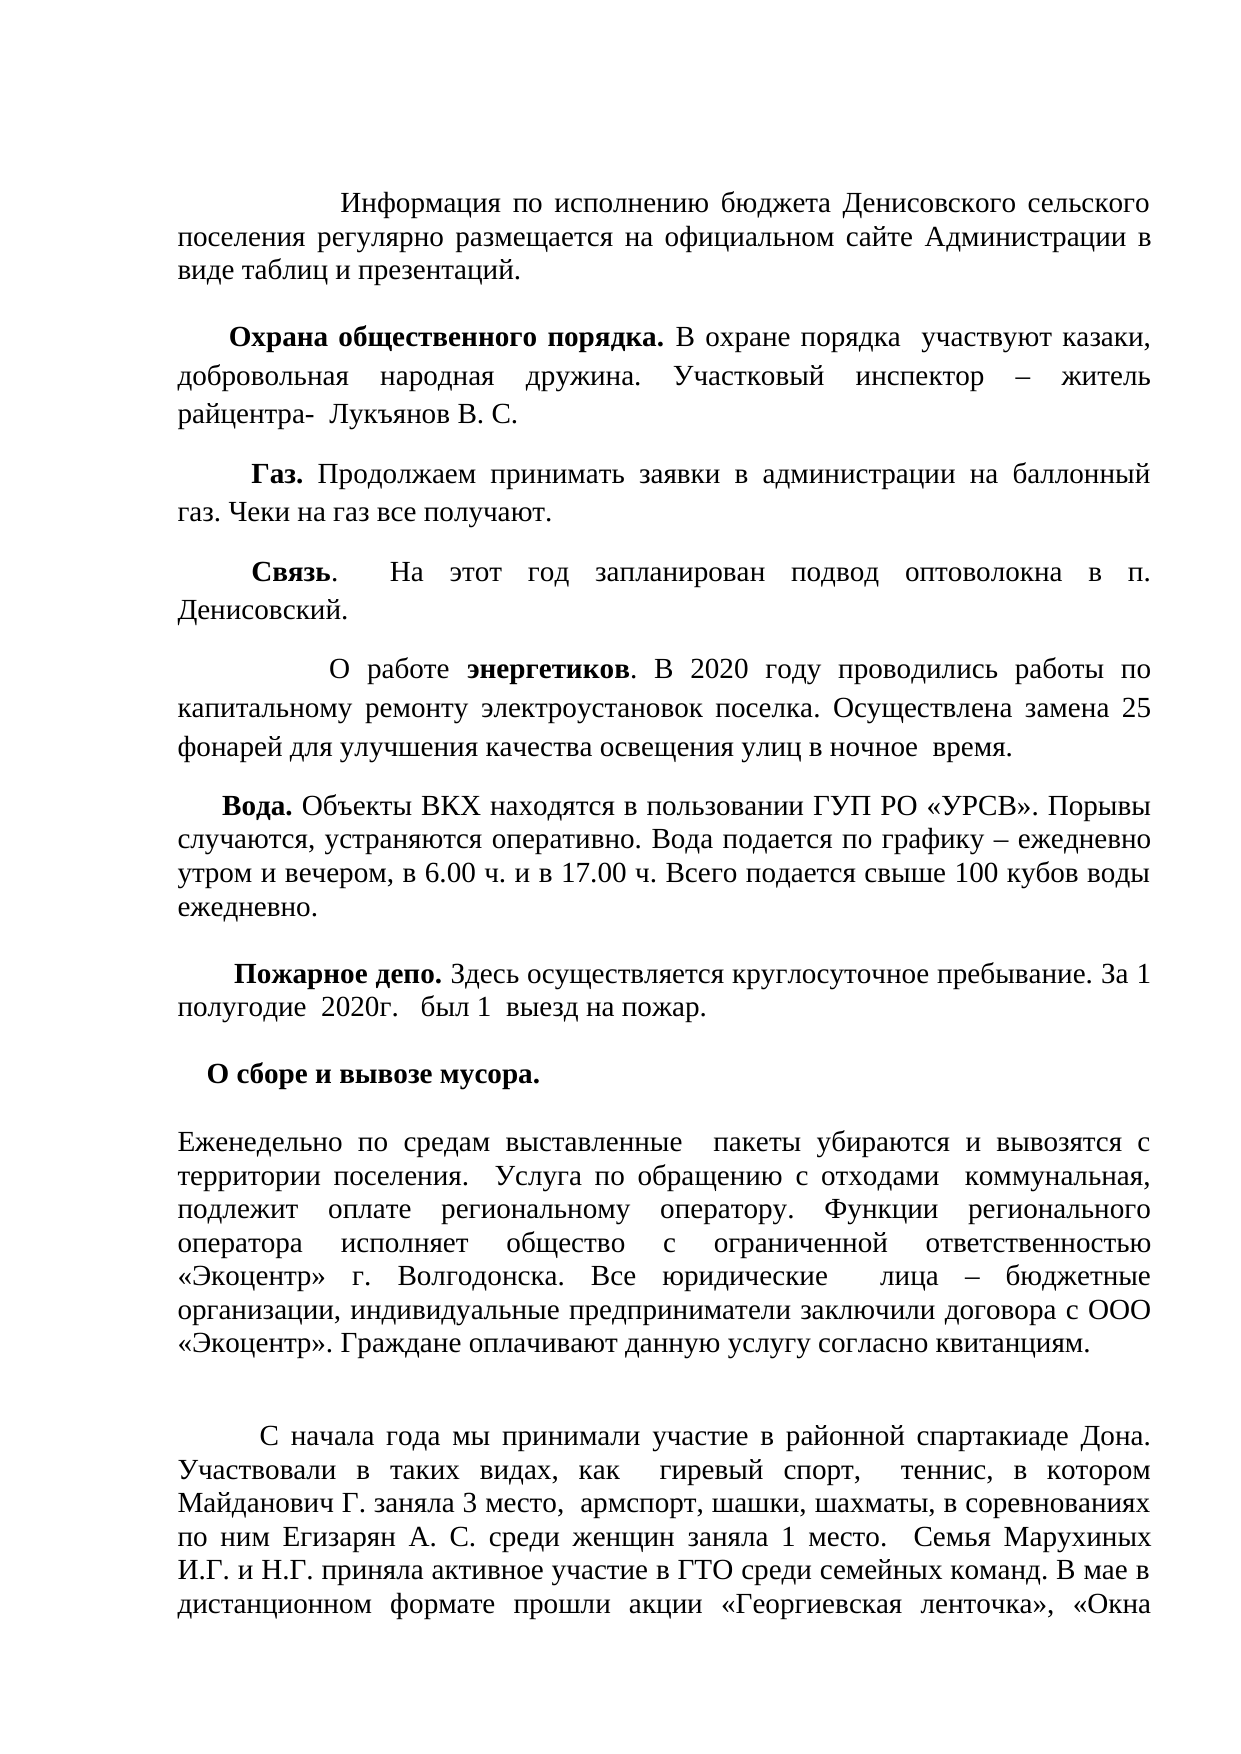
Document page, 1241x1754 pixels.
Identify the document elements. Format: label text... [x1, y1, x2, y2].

text Газ. Продолжаем принимать заявки в администрации на баллонный газ. Чеки на газ все получают. [177, 456, 1152, 528]
text О работе энергетиков. В 2020 году проводились работы по капитальному ремонту электроустановок поселка. Осуществлена замена 25 фонарей для улучшения качества освещения улиц в ночное время. [177, 652, 1152, 762]
text Охрана общественного порядка. В охране порядка участвуют казаки, добровольная народная дружина. Участковый инспектор – житель райцентра- Лукъянов В. С. [177, 319, 1152, 430]
text Связь. На этот год запланирован подвод оптоволокна в п. Денисовский. [177, 554, 1152, 626]
text Информация по исполнению бюджета Денисовского сельского поселения регулярно размещается на официальном сайте Администрации в виде таблиц и презентаций. [177, 185, 1152, 286]
text Еженедельно по средам выставленные пакеты убираются и вывозятся с территории поселения. Услуга по обращению с отходами коммунальная, подлежит оплате региональному оператору. Функции регионального оператора исполняет общество с ограниченной ответственностью «Экоцентр» г. Волгодонска. Все юридические лица – бюджетные организации, индивидуальные предприниматели заключили договора с ООО «Экоцентр». Граждане оплачивают данную услугу согласно квитанциям. [177, 1124, 1152, 1359]
text Вода. Объекты ВКХ находятся в пользовании ГУП РО «УРСВ». Порывы случаются, устраняются оперативно. Вода подается по графику – ежедневно утром и вечером, в 6.00 ч. и в 17.00 ч. Всего подается свыше 100 кубов воды ежедневно. [177, 788, 1152, 922]
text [177, 1418, 1152, 1619]
text Пожарное депо. Здесь осуществляется круглосуточное пребывание. За 1 полугодие 2020г. был 1 выезд на пожар. [177, 956, 1152, 1023]
text О сборе и вывозе мусора. [177, 1056, 1152, 1090]
